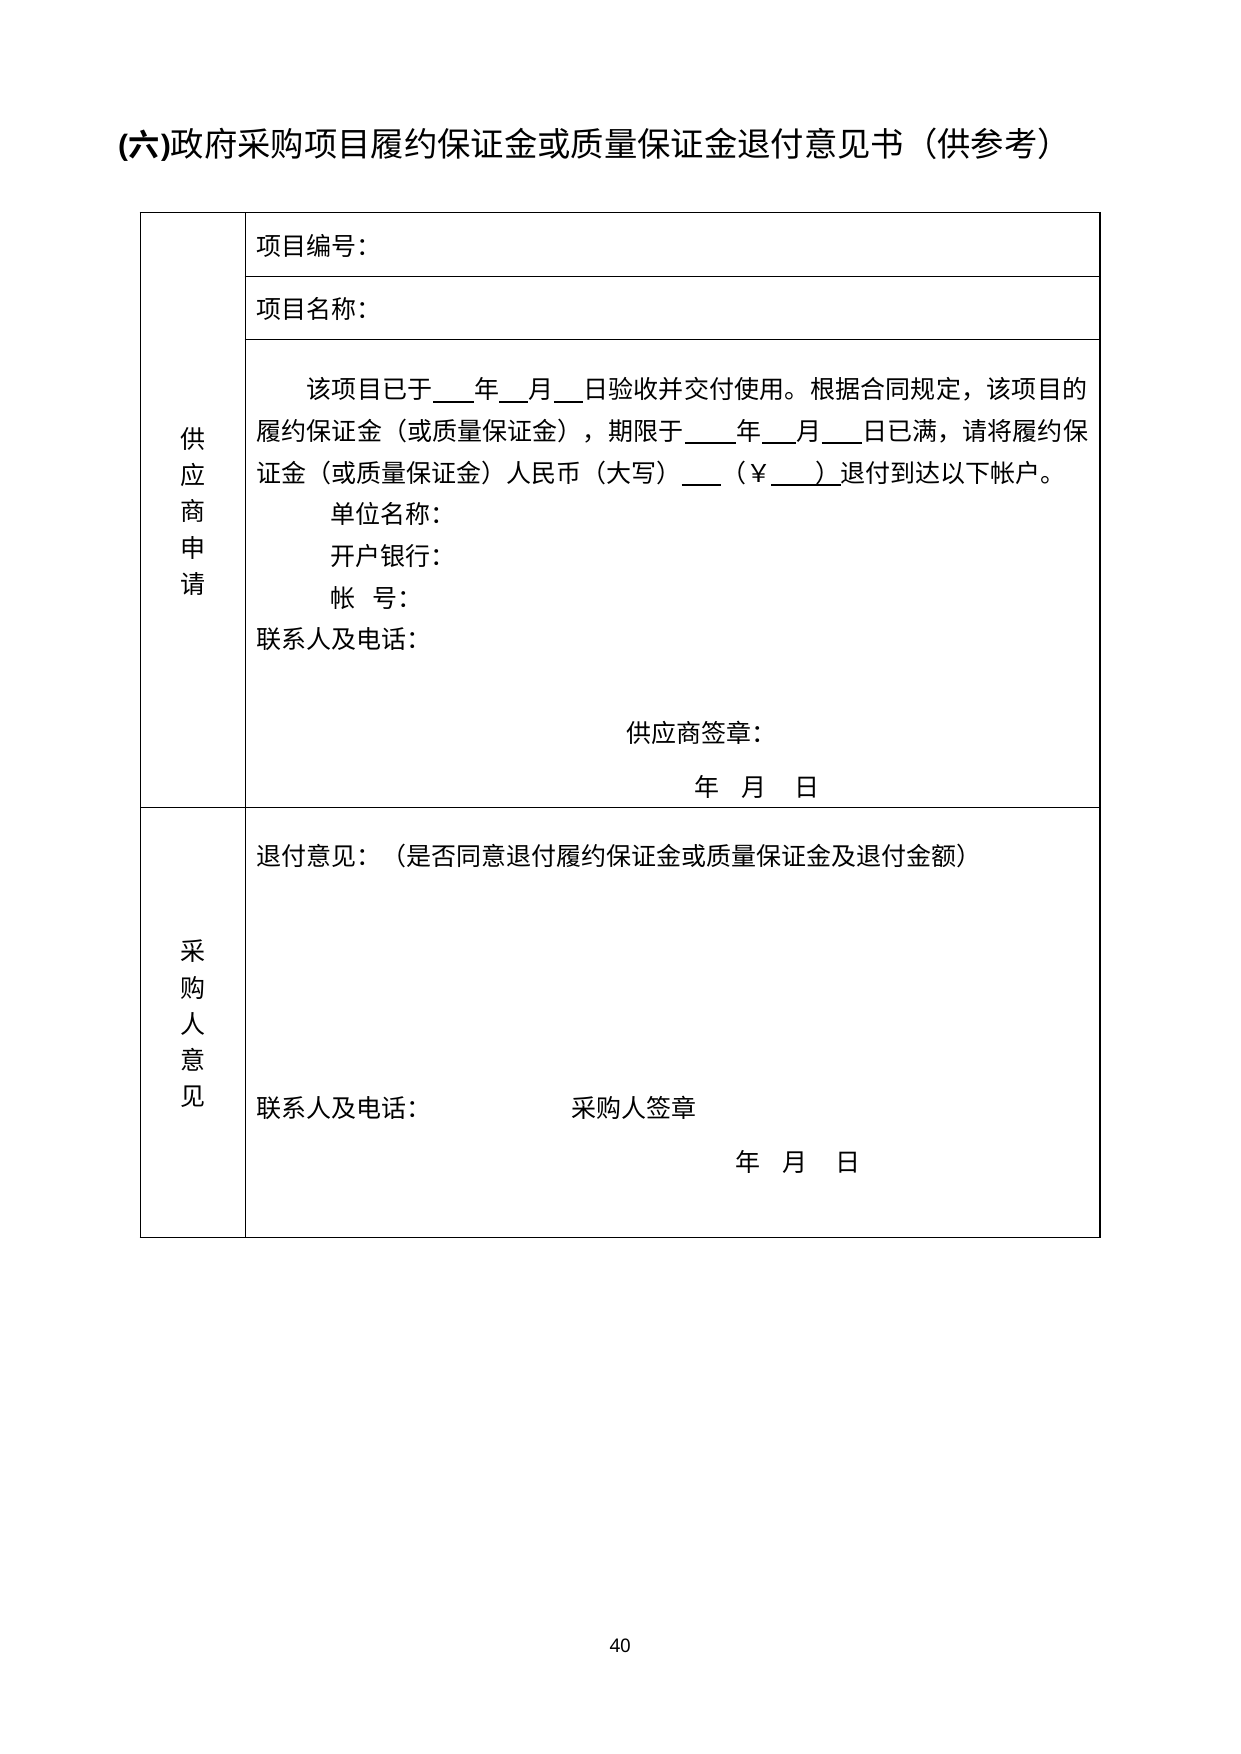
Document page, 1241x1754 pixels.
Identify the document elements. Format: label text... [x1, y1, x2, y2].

table_header 项目编号： [246, 213, 1099, 276]
table_header 供 应 商 申 请 [141, 213, 245, 807]
text (六)政府采购项目履约保证金或质量保证金退付意见书（供参考） [118, 118, 1122, 166]
table_cell 退付意见：（是否同意退付履约保证金或质量保证金及退付金额） 联系人及电话： 采购人签章 年 月 日 [246, 808, 1099, 1237]
table_cell 采 购 人 意 见 [141, 808, 245, 1237]
table_cell 项目名称： [246, 277, 1099, 339]
table_cell 该项目已于 年 月 日验收并交付使用。根据合同规定，该项目的履约保证金（或质量保证金），期限于 年 月 日已满，请将履约保证金（或质量保证金）人民币（大写） （￥ ）退付到达以下帐户。 单位名称： 开户银行： 帐 号： 联系人及电话： 供应商签章： 年 月 日 [246, 340, 1099, 807]
